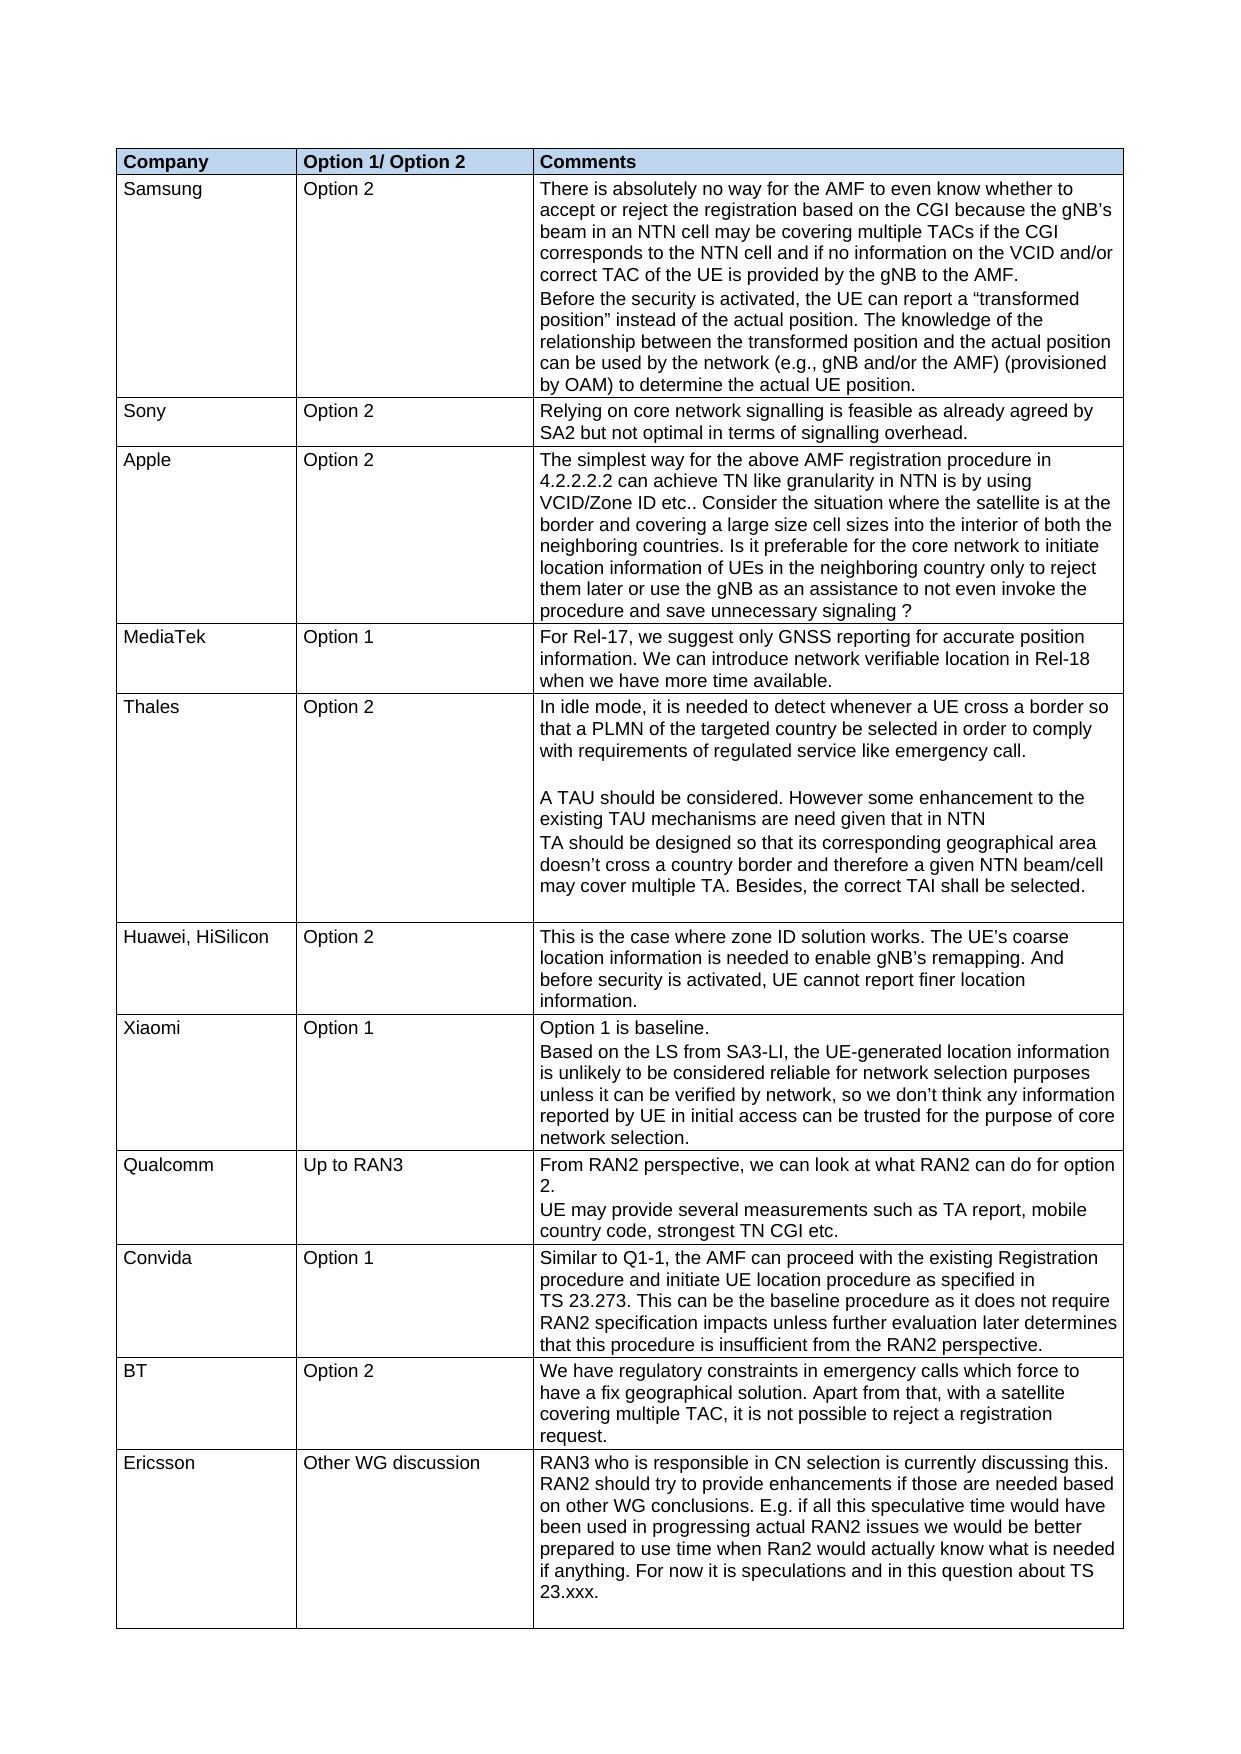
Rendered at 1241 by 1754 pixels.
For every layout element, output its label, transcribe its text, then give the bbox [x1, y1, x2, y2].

table_header Option 1/ Option 2 [297, 149, 533, 174]
table_cell Option 2 [297, 447, 533, 623]
table_cell In idle mode, it is needed to detect whenever a UE cross a border so that a PLMN of the targeted country be selected in order to comply with requirements of regulated service like emergency call. A TAU should be considered. However some enhancement to the existing TAU mechanisms are need given that in NTN TA should be designed so that its corresponding geographical area doesn’t cross a country border and therefore a given NTN beam/cell may cover multiple TA. Besides, the correct TAI shall be selected. [534, 694, 1123, 922]
table_cell Option 1 [297, 1015, 533, 1150]
table_cell Option 2 [297, 694, 533, 922]
table_cell Option 1 [297, 624, 533, 693]
table_cell Option 2 [297, 1358, 533, 1448]
table_cell There is absolutely no way for the AMF to even know whether to accept or reject the registration based on the CGI because the gNB’s beam in an NTN cell may be covering multiple TACs if the CGI corresponds to the NTN cell and if no information on the VCID and/or correct TAC of the UE is provided by the gNB to the AMF. Before the security is activated, the UE can report a “transformed position” instead of the actual position. The knowledge of the relationship between the transformed position and the actual position can be used by the network (e.g., gNB and/or the AMF) (provisioned by OAM) to determine the actual UE position. [534, 175, 1123, 397]
table_cell Ericsson [117, 1450, 296, 1628]
table_cell Huawei, HiSilicon [117, 923, 296, 1014]
table_cell Xiaomi [117, 1015, 296, 1150]
table_cell Samsung [117, 175, 296, 397]
table_cell Convida [117, 1245, 296, 1357]
table_cell Qualcomm [117, 1151, 296, 1244]
table_cell Other WG discussion [297, 1450, 533, 1628]
table_cell Sony [117, 398, 296, 446]
table_cell Option 2 [297, 923, 533, 1014]
table_cell Relying on core network signalling is feasible as already agreed by SA2 but not optimal in terms of signalling overhead. [534, 398, 1123, 446]
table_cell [534, 1450, 1123, 1628]
table_cell Thales [117, 694, 296, 922]
table_header Company [117, 149, 296, 174]
table_cell Apple [117, 447, 296, 623]
table_header Comments [534, 149, 1123, 174]
table_cell For Rel-17, we suggest only GNSS reporting for accurate position information. We can introduce network verifiable location in Rel-18 when we have more time available. [534, 624, 1123, 693]
table_cell BT [117, 1358, 296, 1448]
table_cell Up to RAN3 [297, 1151, 533, 1244]
table_cell We have regulatory constraints in emergency calls which force to have a fix geographical solution. Apart from that, with a satellite covering multiple TAC, it is not possible to reject a registration request. [534, 1358, 1123, 1448]
table_cell From RAN2 perspective, we can look at what RAN2 can do for option 2. UE may provide several measurements such as TA report, mobile country code, strongest TN CGI etc. [534, 1151, 1123, 1244]
table_cell The simplest way for the above AMF registration procedure in 4.2.2.2.2 can achieve TN like granularity in NTN is by using VCID/Zone ID etc.. Consider the situation where the satellite is at the border and covering a large size cell sizes into the interior of both the neighboring countries. Is it preferable for the core network to initiate location information of UEs in the neighboring country only to reject them later or use the gNB as an assistance to not even invoke the procedure and save unnecessary signaling ? [534, 447, 1123, 623]
table_cell MediaTek [117, 624, 296, 693]
table_cell Similar to Q1-1, the AMF can proceed with the existing Registration procedure and initiate UE location procedure as specified in TS 23.273. This can be the baseline procedure as it does not require RAN2 specification impacts unless further evaluation later determines that this procedure is insufficient from the RAN2 perspective. [534, 1245, 1123, 1357]
table_cell Option 2 [297, 398, 533, 446]
table_cell Option 2 [297, 175, 533, 397]
table_cell This is the case where zone ID solution works. The UE’s coarse location information is needed to enable gNB’s remapping. And before security is activated, UE cannot report finer location information. [534, 923, 1123, 1014]
table_cell Option 1 is baseline. Based on the LS from SA3-LI, the UE-generated location information is unlikely to be considered reliable for network selection purposes unless it can be verified by network, so we don’t think any information reported by UE in initial access can be trusted for the purpose of core network selection. [534, 1015, 1123, 1150]
table_cell Option 1 [297, 1245, 533, 1357]
